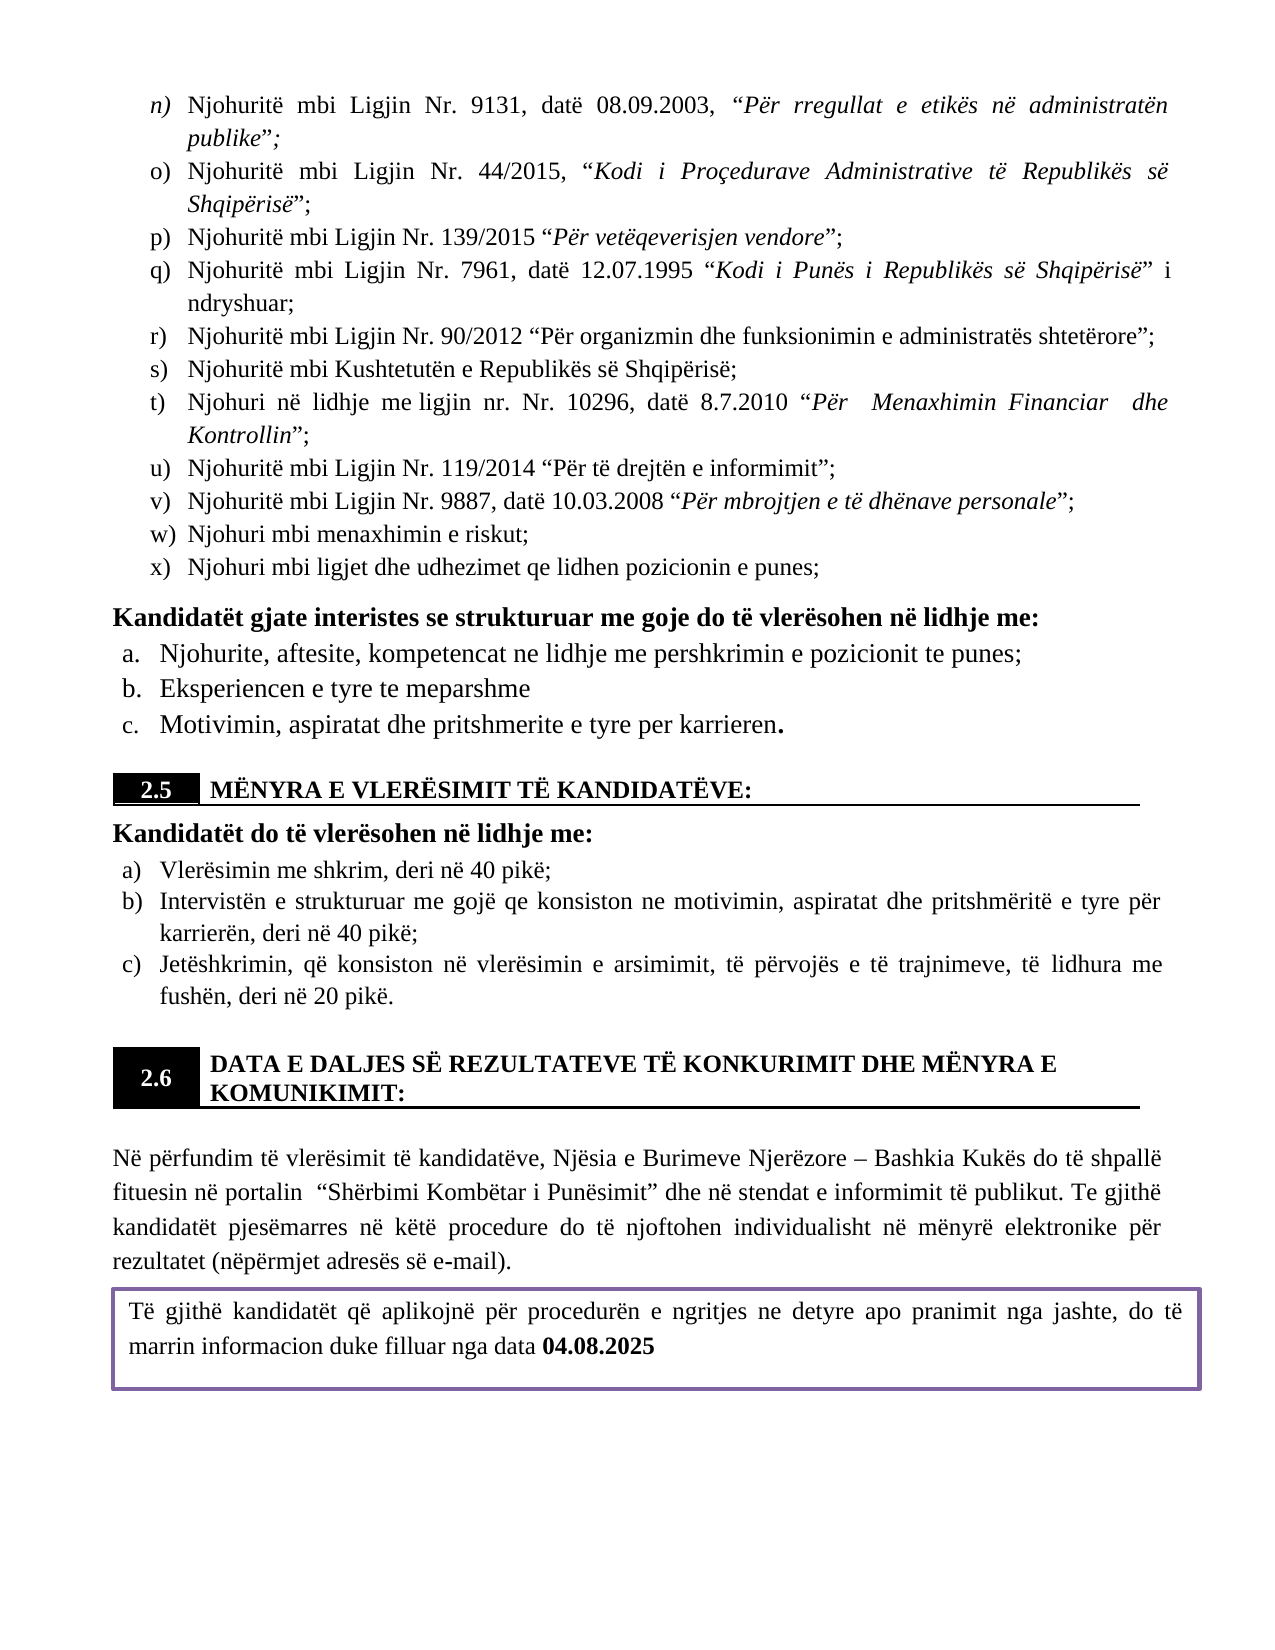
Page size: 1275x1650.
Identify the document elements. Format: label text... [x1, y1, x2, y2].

list Njohuritë mbi Ligjin Nr. 139/2015 “Për vetëqeverisjen vendore”; [150, 222, 1171, 251]
list Njohuritë mbi Ligjin Nr. 9887, datë 10.03.2008 “Për mbrojtjen e të dhënave personale”; [150, 486, 1171, 515]
table_header DATA E DALJES SË REZULTATEVE TË KONKURIMIT DHE MËNYRA E KOMUNIKIMIT: [200, 1047, 1140, 1106]
list Njohuritë mbi Ligjin Nr. 9131, datë 08.09.2003, “Për rregullat e etikës në administratën publike”; [150, 90, 1171, 152]
list Vlerësimin me shkrim, deri në 40 pikë; [122, 855, 1162, 883]
list Njohuritë mbi Kushtetutën e Republikës së Shqipërisë; [150, 354, 1171, 383]
text Kandidatët do të vlerësohen në lidhje me: [112, 817, 1162, 849]
table_header 2.5 [115, 775, 198, 803]
text Në përfundim të vlerësimit të kandidatëve, Njësia e Burimeve Njerëzore – Bashkia Kukës do të shpallë fituesin në portalin “Shërbimi Kombëtar i Punësimit” dhe në stendat e informimit të publikut. Te gjithë kandidatët pjesëmarres në këtë procedure do të njoftohen individualisht në mënyrë elektronike për rezultatet (nëpërmjet adresës së e-mail). [112, 1143, 1162, 1275]
list Njohuri mbi ligjet dhe udhezimet qe lidhen pozicionin e punes; [150, 552, 1171, 581]
list Njohuritë mbi Ligjin Nr. 119/2014 “Për të drejtën e informimit”; [150, 453, 1171, 482]
list Njohuritë mbi Ligjin Nr. 90/2012 “Për organizmin dhe funksionimin e administratës shtetërore”; [150, 321, 1171, 350]
list Eksperiencen e tyre te meparshme [122, 672, 1162, 703]
list Njohurite, aftesite, kompetencat ne lidhje me pershkrimin e pozicionit te punes; [122, 637, 1162, 668]
list Njohuri mbi menaxhimin e riskut; [150, 519, 1171, 548]
list Motivimin, aspiratat dhe pritshmerite e tyre per karrieren. [122, 708, 1162, 739]
list Njohuritë mbi Ligjin Nr. 7961, datë 12.07.1995 “Kodi i Punës i Republikës së Shqipërisë” i ndryshuar; [150, 255, 1171, 317]
table_header MËNYRA E VLERËSIMIT TË KANDIDATËVE: [200, 773, 1140, 803]
list Jetëshkrimin, që konsiston në vlerësimin e arsimimit, të përvojës e të trajnimeve, të lidhura me fushën, deri në 20 pikë. [122, 949, 1162, 1010]
table_header 2.6 [115, 1049, 198, 1106]
list Njohuritë mbi Ligjin Nr. 44/2015, “Kodi i Proçedurave Administrative të Republikës së Shqipërisë”; [150, 156, 1171, 218]
list Njohuri në lidhje me ligjin nr. Nr. 10296, datë 8.7.2010 “Për Menaxhimin Financiar dhe Kontrollin”; [150, 387, 1171, 449]
text Kandidatët gjate interistes se strukturuar me goje do të vlerësohen në lidhje me: [112, 601, 1162, 632]
list Intervistën e strukturuar me gojë qe konsiston ne motivimin, aspiratat dhe pritshmëritë e tyre për karrierën, deri në 40 pikë; [122, 886, 1162, 947]
